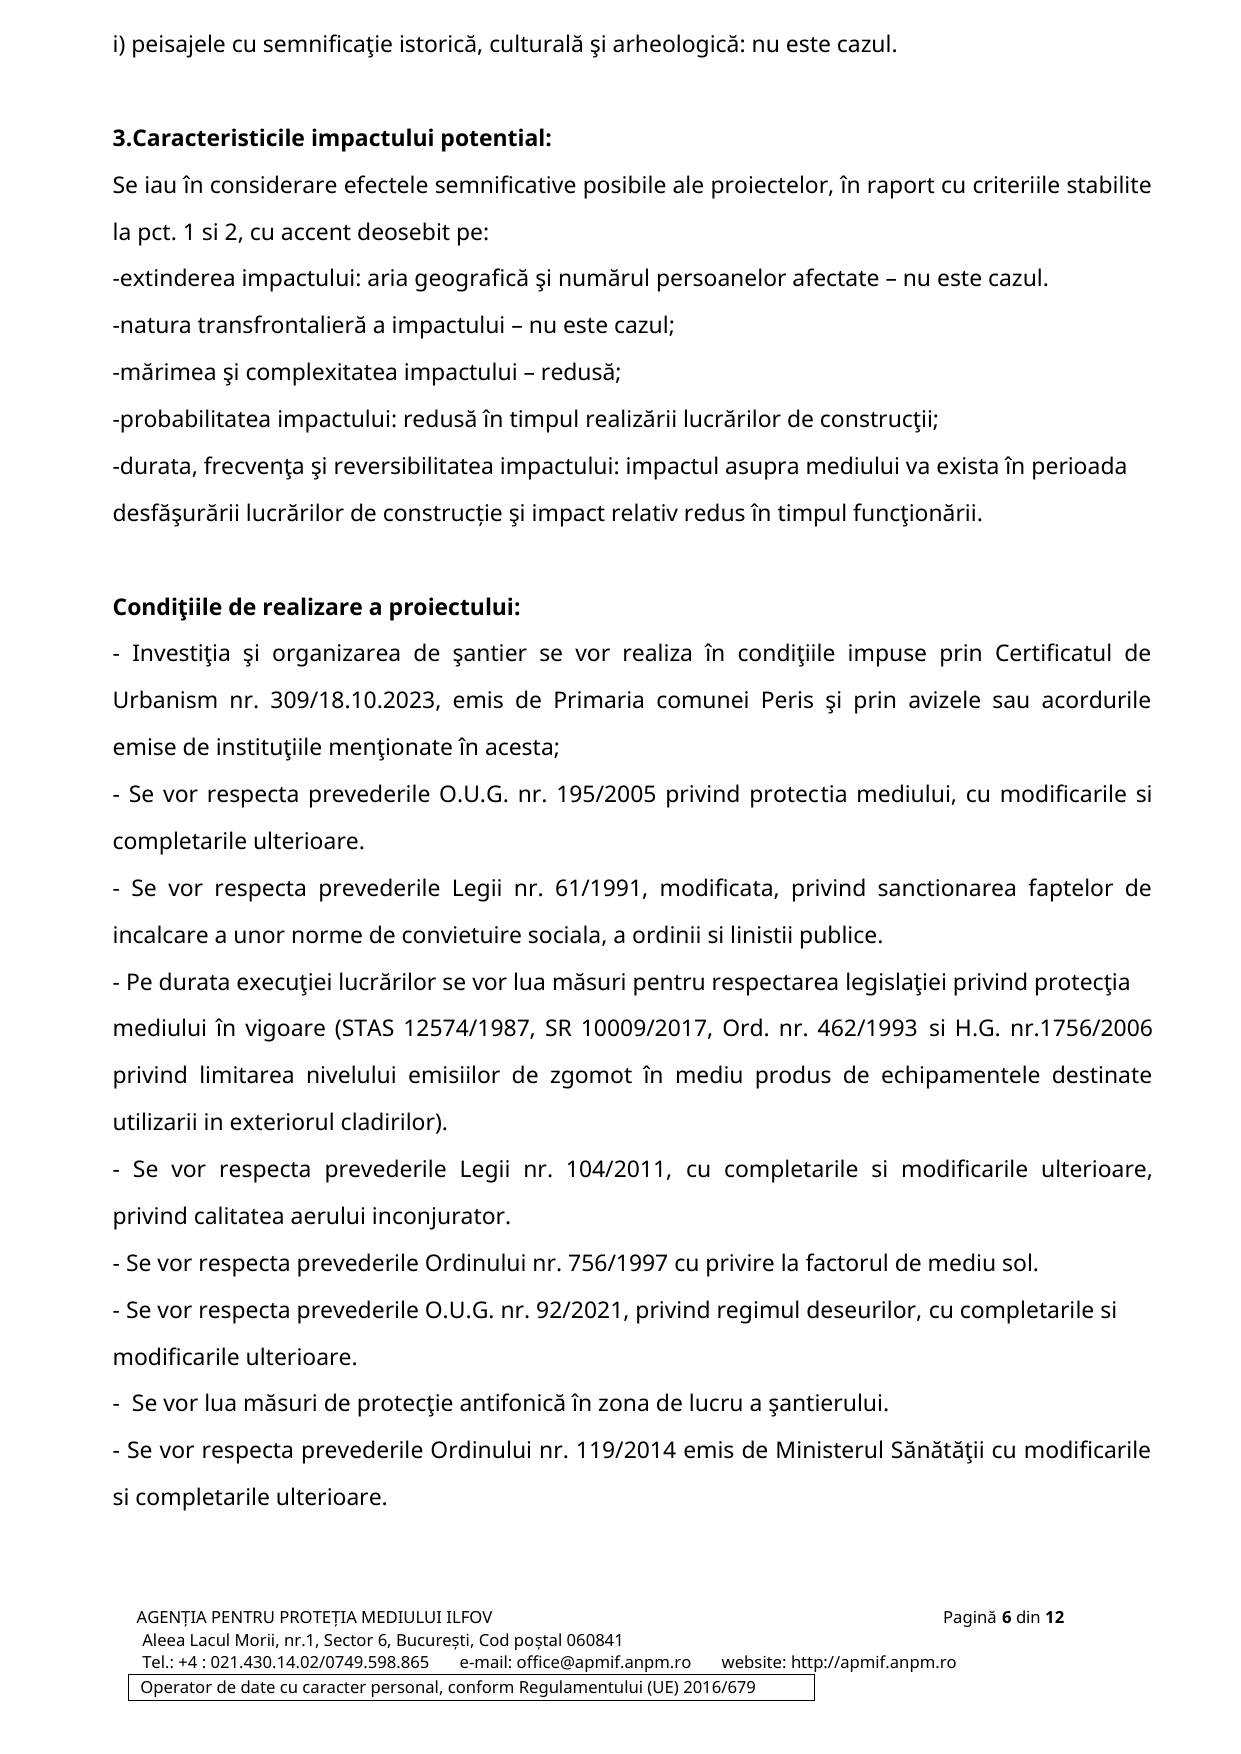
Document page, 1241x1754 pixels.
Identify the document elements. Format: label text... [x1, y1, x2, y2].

text - Se vor respecta prevederile Ordinului nr. 119/2014 emis de Ministerul Sănătăţii cu modificarile si completarile ulterioare. [112, 1434, 1153, 1512]
text modificarile ulterioare. [112, 1341, 1153, 1372]
text - Se vor respecta prevederile O.U.G. nr. 92/2021, privind regimul deseurilor, cu completarile si [112, 1294, 1153, 1325]
text -mărimea şi complexitatea impactului – redusă; [112, 356, 1153, 387]
text - Se vor respecta prevederile Legii nr. 104/2011, cu completarile si modificarile ulterioare, privind calitatea aerului inconjurator. [112, 1153, 1153, 1231]
text -durata, frecvenţa şi reversibilitatea impactului: impactul asupra mediului va exista în perioada [112, 450, 1153, 481]
text -natura transfrontalieră a impactului – nu este cazul; [112, 309, 1153, 341]
text - Investiţia şi organizarea de şantier se vor realiza în condiţiile impuse prin Certificatul de Urbanism nr. 309/18.10.2023, emis de Primaria comunei Peris şi prin avizele sau acordurile emise de instituţiile menţionate în acesta; [112, 637, 1153, 762]
text 3.Caracteristicile impactului potential: [112, 122, 1153, 153]
text - Se vor respecta prevederile Legii nr. 61/1991, modificata, privind sanctionarea faptelor de incalcare a unor norme de convietuire sociala, a ordinii si linistii publice. [112, 872, 1153, 950]
text -extinderea impactului: aria geografică şi numărul persoanelor afectate – nu este cazul. [112, 262, 1153, 294]
text - Pe durata execuţiei lucrărilor se vor lua măsuri pentru respectarea legislaţiei privind protecţia [112, 966, 1153, 997]
text - Se vor respecta prevederile O.U.G. nr. 195/2005 privind protectia mediului, cu modificarile si completarile ulterioare. [112, 778, 1153, 856]
text i) peisajele cu semnificaţie istorică, culturală şi arheologică: nu este cazul. [112, 28, 1153, 59]
text -probabilitatea impactului: redusă în timpul realizării lucrărilor de construcţii; [112, 403, 1153, 434]
text Condiţiile de realizare a proiectului: [112, 591, 1153, 622]
text Se iau în considerare efectele semnificative posibile ale proiectelor, în raport cu criteriile stabilite la pct. 1 si 2, cu accent deosebit pe: [112, 169, 1153, 247]
text mediului în vigoare (STAS 12574/1987, SR 10009/2017, Ord. nr. 462/1993 si H.G. nr.1756/2006 privind limitarea nivelului emisiilor de zgomot în mediu produs de echipamentele destinate utilizarii in exteriorul cladirilor). [112, 1012, 1153, 1137]
text - Se vor respecta prevederile Ordinului nr. 756/1997 cu privire la factorul de mediu sol. [112, 1247, 1153, 1278]
text - Se vor lua măsuri de protecţie antifonică în zona de lucru a şantierului. [112, 1387, 1153, 1419]
text desfăşurării lucrărilor de construcție şi impact relativ redus în timpul funcţionării. [112, 497, 1153, 528]
